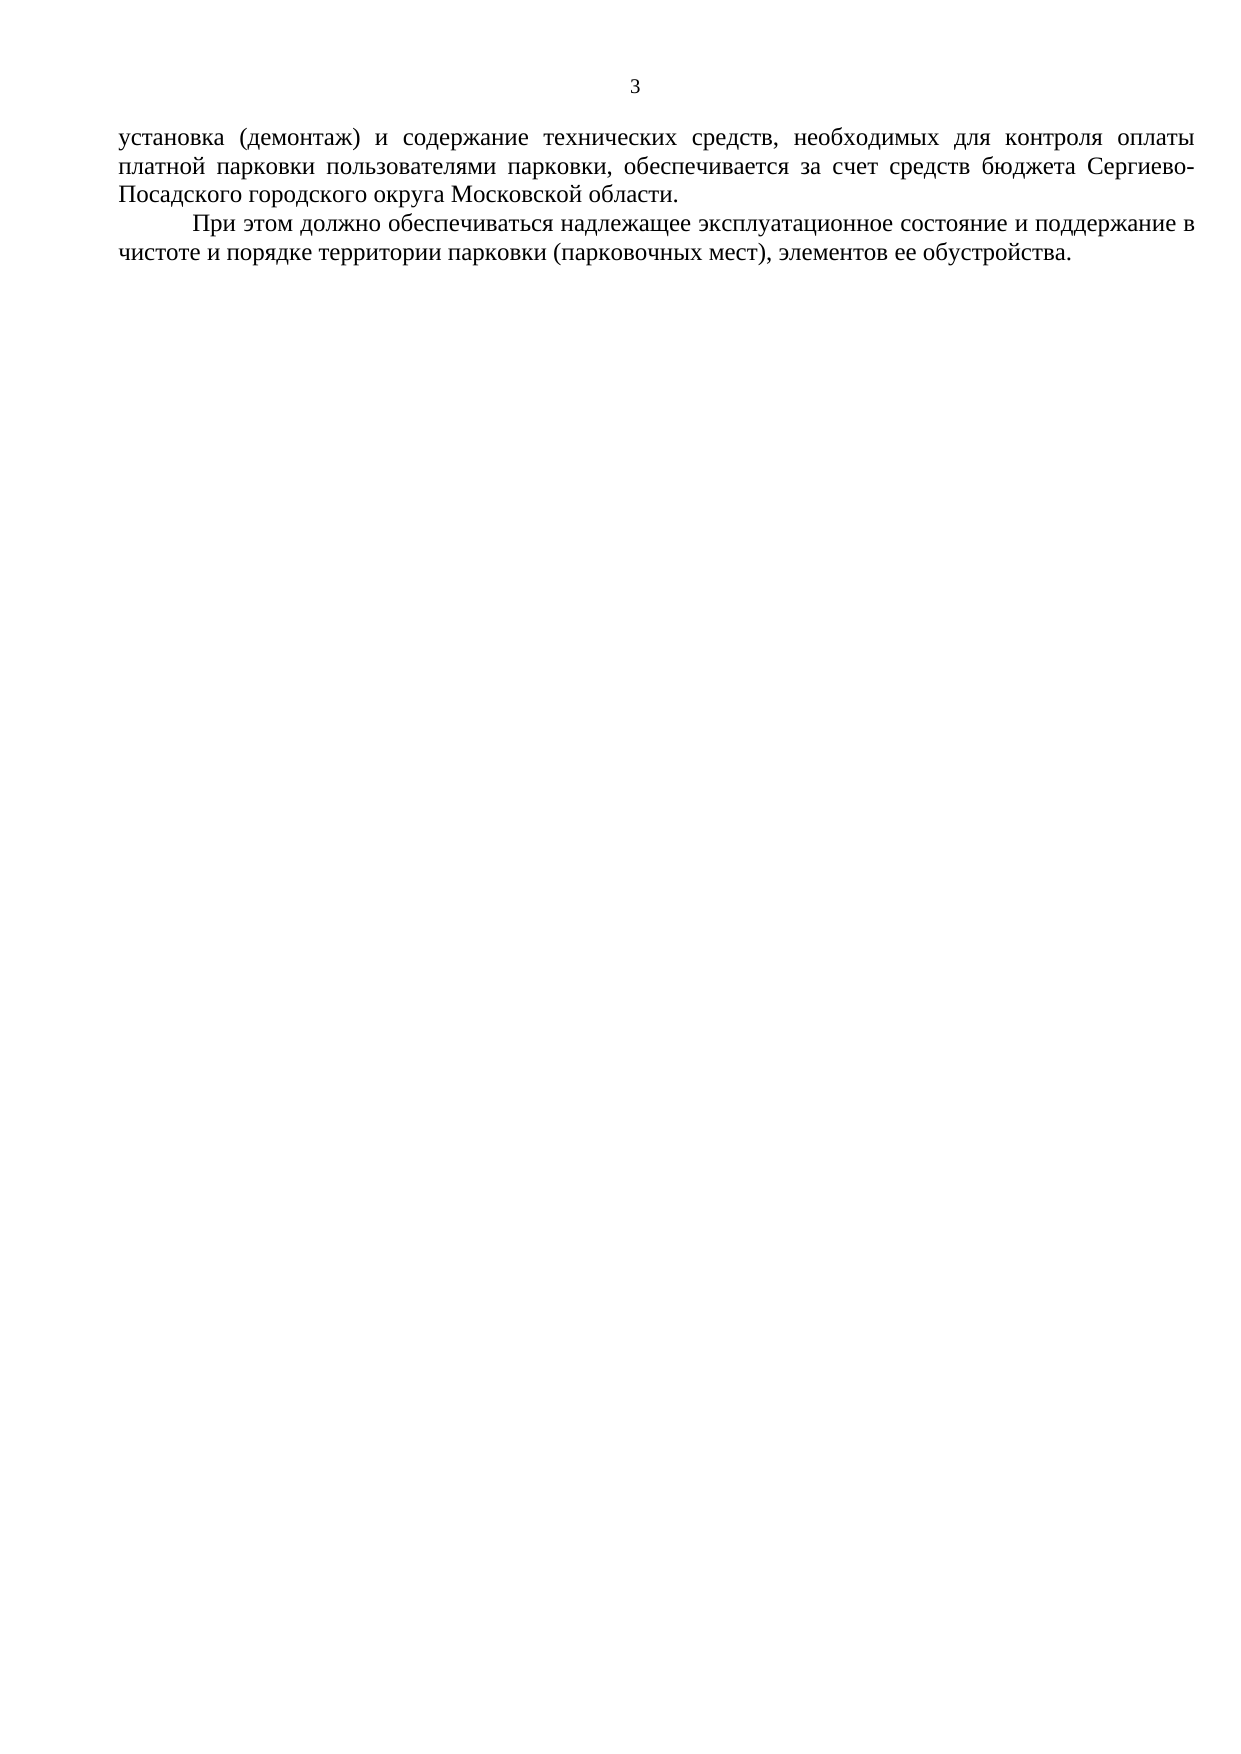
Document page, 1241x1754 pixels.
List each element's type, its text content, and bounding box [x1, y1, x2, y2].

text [118, 122, 1196, 208]
text При этом должно обеспечиваться надлежащее эксплуатационное состояние и поддержание в чистоте и порядке территории парковки (парковочных мест), элементов ее обустройства. [118, 208, 1196, 266]
